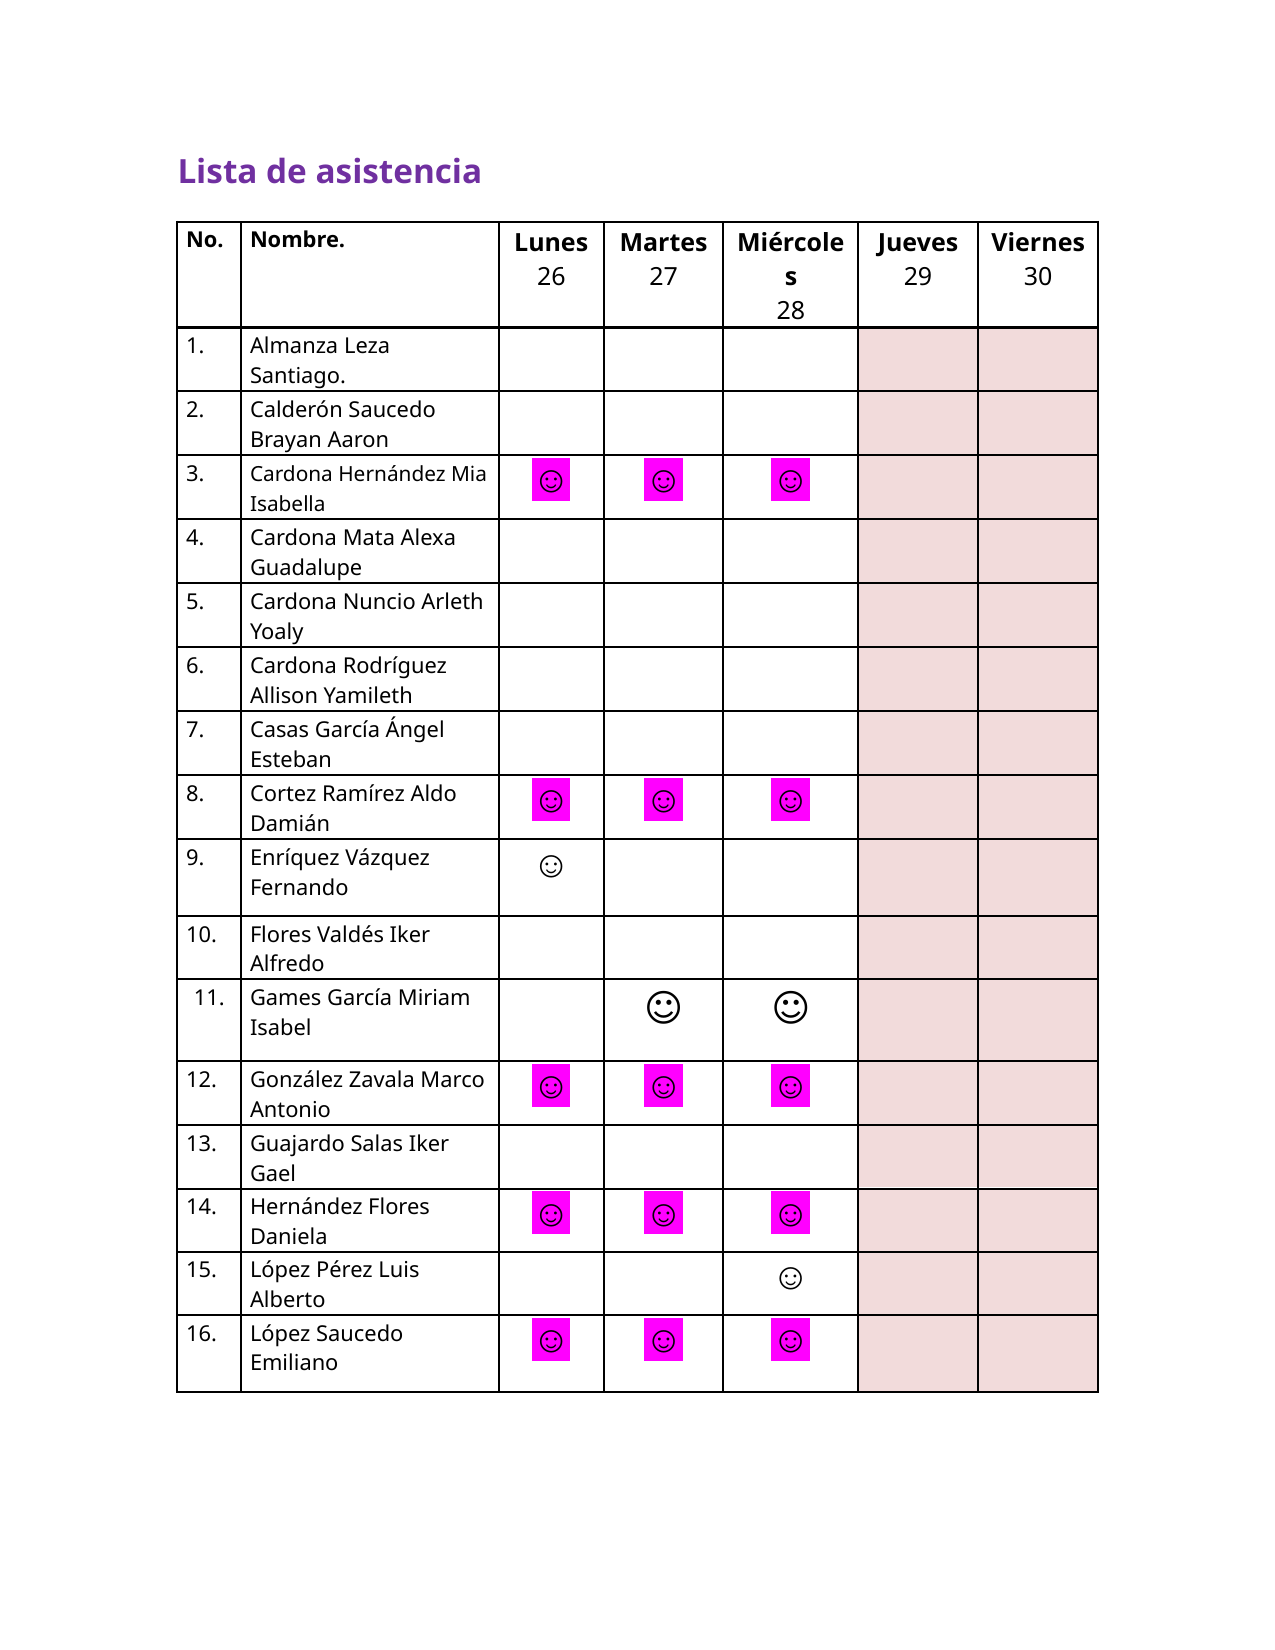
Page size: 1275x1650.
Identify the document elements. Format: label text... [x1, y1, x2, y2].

table_header Miércoles 28 [724, 223, 857, 326]
table_cell ☺ [500, 456, 603, 518]
table_cell [979, 712, 1097, 774]
table_cell Enríquez Vázquez Fernando [242, 840, 498, 915]
table_cell [979, 456, 1097, 518]
table_cell [500, 1253, 603, 1314]
table_cell 4. [178, 520, 240, 582]
table_cell 1. [178, 329, 240, 390]
table_cell ☺ [605, 1062, 722, 1124]
table_cell ☺ [500, 840, 603, 915]
table_cell [859, 917, 977, 978]
table_cell [724, 1126, 857, 1187]
table_cell Guajardo Salas Iker Gael [242, 1126, 498, 1187]
table_cell [979, 840, 1097, 915]
table_cell ☺ [724, 1253, 857, 1314]
table_cell Cardona Nuncio Arleth Yoaly [242, 584, 498, 646]
table_cell 2. [178, 392, 240, 454]
table_cell 5. [178, 584, 240, 646]
table_cell [724, 392, 857, 454]
table_cell [979, 980, 1097, 1060]
table_cell Cardona Hernández Mia Isabella [242, 456, 498, 518]
table_cell López Saucedo Emiliano [242, 1316, 498, 1391]
table_cell [724, 329, 857, 390]
table_cell Cortez Ramírez Aldo Damián [242, 776, 498, 838]
table_cell [500, 980, 603, 1060]
table_cell 15. [178, 1253, 240, 1314]
table_cell [979, 584, 1097, 646]
table_cell ☺ [724, 776, 857, 838]
table_cell [724, 712, 857, 774]
table_cell [859, 712, 977, 774]
table_cell [979, 1316, 1097, 1391]
table_cell 6. [178, 648, 240, 710]
table_cell ☺ [500, 1316, 603, 1391]
table_cell ☺ [500, 776, 603, 838]
table_cell [500, 648, 603, 710]
table_cell Games García Miriam Isabel [242, 980, 498, 1060]
table_cell ☺ [724, 980, 857, 1060]
table_cell [605, 520, 722, 582]
table_cell ☺ [605, 1316, 722, 1391]
table_cell [979, 520, 1097, 582]
table_cell [979, 1126, 1097, 1187]
table_cell [724, 917, 857, 978]
table_cell 3. [178, 456, 240, 518]
table_cell [979, 1190, 1097, 1251]
table_header Viernes 30 [979, 223, 1097, 326]
table_cell 11. [178, 980, 240, 1060]
table_cell [979, 329, 1097, 390]
table_cell González Zavala Marco Antonio [242, 1062, 498, 1124]
table_cell ☺ [605, 776, 722, 838]
table_cell ☺ [500, 1062, 603, 1124]
table_cell [979, 776, 1097, 838]
table_cell [859, 1316, 977, 1391]
table_cell [859, 1126, 977, 1187]
table_header Martes 27 [605, 223, 722, 326]
table_cell [500, 917, 603, 978]
table_cell ☺ [724, 1190, 857, 1251]
table_cell [500, 584, 603, 646]
table_cell [979, 917, 1097, 978]
table_cell [500, 520, 603, 582]
table_cell Almanza Leza Santiago. [242, 329, 498, 390]
table_cell Cardona Rodríguez Allison Yamileth [242, 648, 498, 710]
text Lista de asistencia [177, 148, 1098, 193]
table_cell [605, 584, 722, 646]
table_cell [605, 712, 722, 774]
table_cell [859, 1062, 977, 1124]
table_cell [859, 840, 977, 915]
table_cell [605, 329, 722, 390]
table_cell [724, 840, 857, 915]
table_cell ☺ [724, 1062, 857, 1124]
table_cell [979, 1253, 1097, 1314]
table_header Jueves 29 [859, 223, 977, 326]
table_cell López Pérez Luis Alberto [242, 1253, 498, 1314]
table_cell [859, 776, 977, 838]
table_cell [605, 1126, 722, 1187]
table_cell Flores Valdés Iker Alfredo [242, 917, 498, 978]
table_cell [605, 840, 722, 915]
table_cell Cardona Mata Alexa Guadalupe [242, 520, 498, 582]
table_cell ☺ [500, 1190, 603, 1251]
table_cell [859, 1253, 977, 1314]
table_cell [859, 980, 977, 1060]
table_cell [859, 520, 977, 582]
table_cell [605, 917, 722, 978]
table_cell ☺ [605, 1190, 722, 1251]
table_cell 16. [178, 1316, 240, 1391]
table_cell [859, 648, 977, 710]
table_cell [605, 392, 722, 454]
table_cell 12. [178, 1062, 240, 1124]
table_cell 8. [178, 776, 240, 838]
table_cell [979, 392, 1097, 454]
table_cell [724, 520, 857, 582]
table_cell 7. [178, 712, 240, 774]
table_cell 13. [178, 1126, 240, 1187]
table_cell ☺ [724, 1316, 857, 1391]
table_cell [500, 329, 603, 390]
table_cell [859, 329, 977, 390]
table_cell 14. [178, 1190, 240, 1251]
table_header Nombre. [242, 223, 498, 326]
table_cell [500, 712, 603, 774]
table_cell [605, 648, 722, 710]
table_cell [979, 1062, 1097, 1124]
table_cell ☺ [605, 980, 722, 1060]
table_cell [979, 648, 1097, 710]
table_cell 9. [178, 840, 240, 915]
table_cell Hernández Flores Daniela [242, 1190, 498, 1251]
table_cell [500, 392, 603, 454]
table_cell [859, 1190, 977, 1251]
table_cell [859, 584, 977, 646]
table_header No. [178, 223, 240, 326]
table_cell [859, 392, 977, 454]
table_cell Calderón Saucedo Brayan Aaron [242, 392, 498, 454]
table_cell [724, 584, 857, 646]
table_cell [724, 648, 857, 710]
table_cell [500, 1126, 603, 1187]
table_cell [605, 1253, 722, 1314]
table_cell Casas García Ángel Esteban [242, 712, 498, 774]
table_cell ☺ [724, 456, 857, 518]
table_cell ☺ [605, 456, 722, 518]
table_header Lunes 26 [500, 223, 603, 326]
table_cell [859, 456, 977, 518]
table_cell 10. [178, 917, 240, 978]
